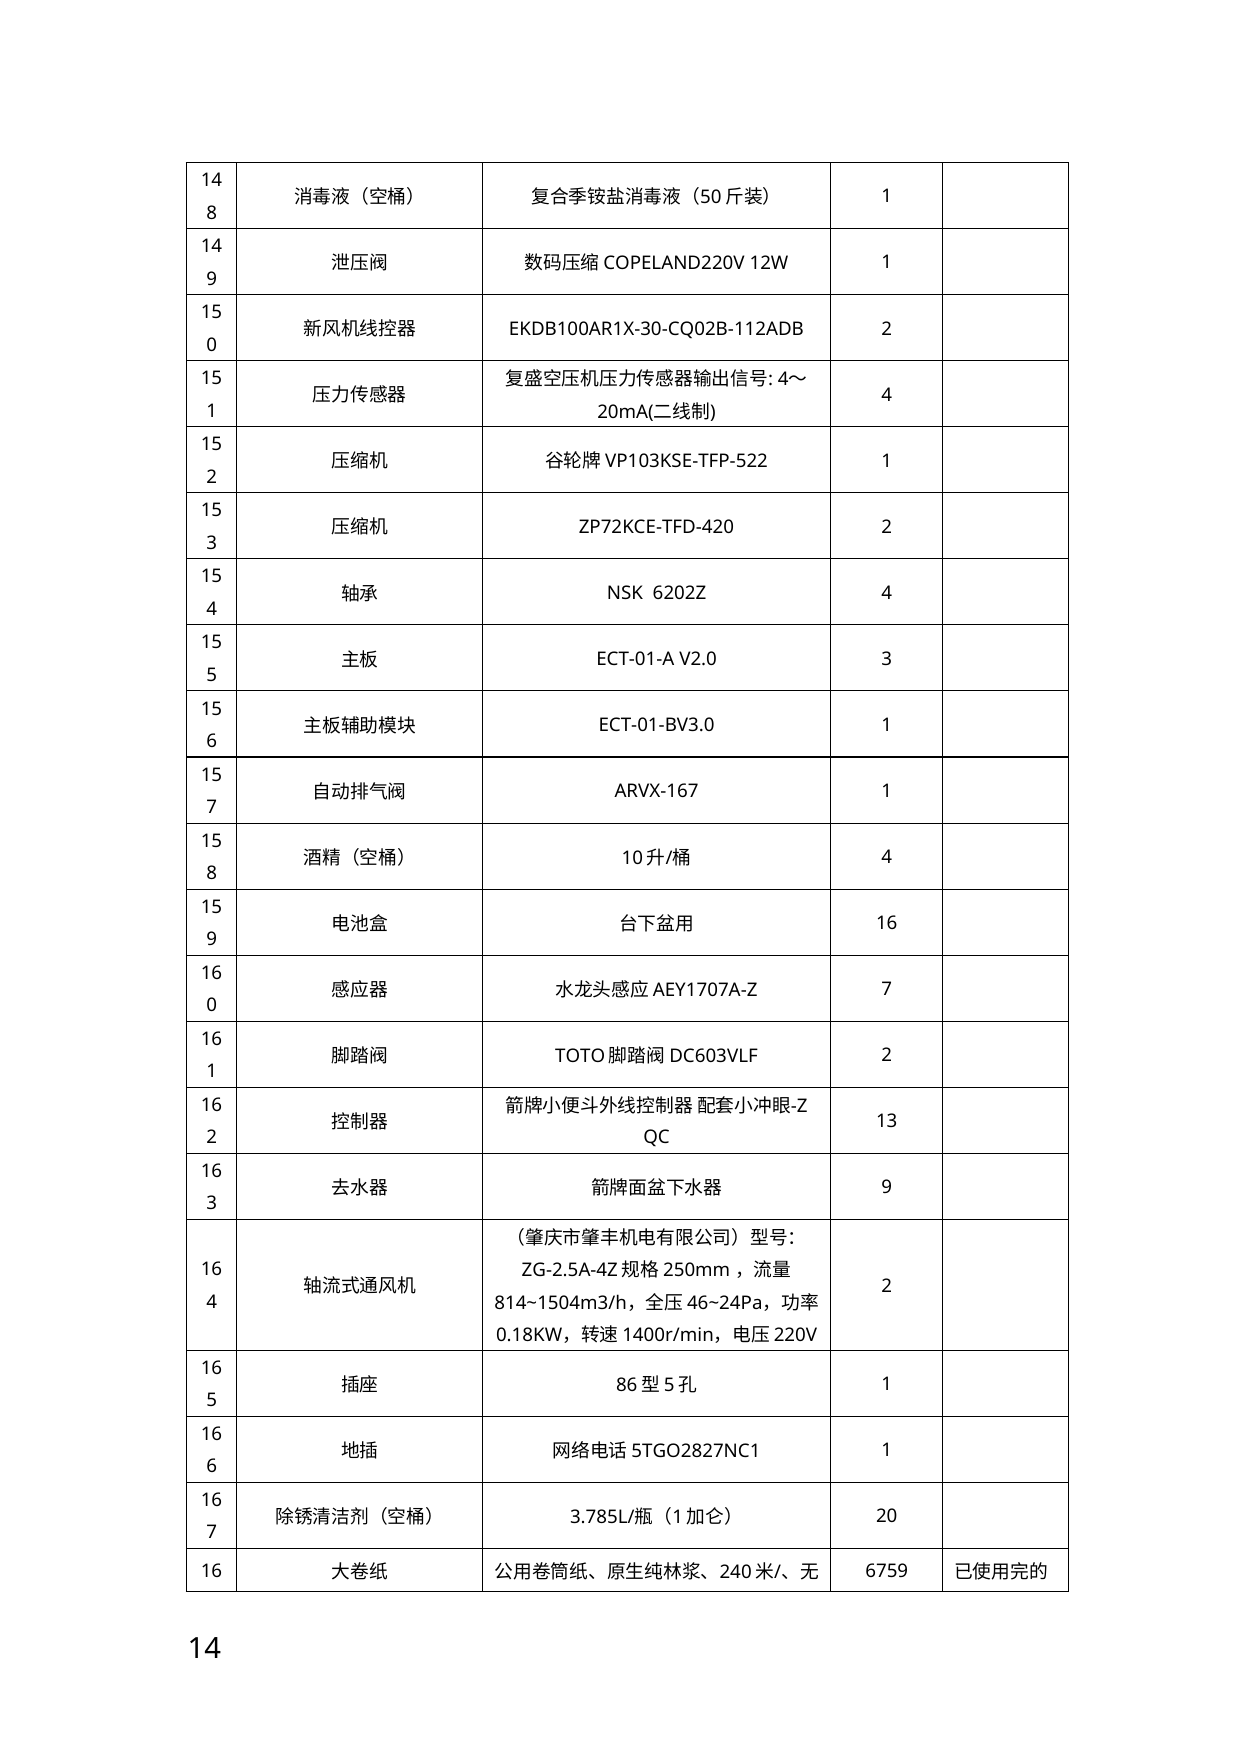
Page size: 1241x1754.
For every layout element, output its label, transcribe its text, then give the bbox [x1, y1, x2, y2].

table_cell 大卷纸 [237, 1549, 482, 1591]
table_cell 162 [187, 1088, 236, 1153]
table_cell ECT-01-BV3.0 [483, 691, 830, 756]
table_cell [943, 1351, 1068, 1416]
table_cell 1 [831, 229, 942, 294]
table_cell 消毒液（空桶） [237, 163, 482, 228]
table_cell [943, 229, 1068, 294]
table_cell 感应器 [237, 956, 482, 1021]
table_cell EKDB100AR1X-30-CQ02B-112ADB [483, 295, 830, 360]
table_cell [943, 295, 1068, 360]
table_cell 数码压缩COPELAND220V 12W [483, 229, 830, 294]
table_cell 157 [187, 758, 236, 822]
table_cell 压缩机 [237, 427, 482, 492]
table_cell [943, 625, 1068, 690]
table_cell ZP72KCE-TFD-420 [483, 493, 830, 558]
table_cell 3 [831, 625, 942, 690]
table_cell 20 [831, 1483, 942, 1548]
table_cell 新风机线控器 [237, 295, 482, 360]
table_cell 脚踏阀 [237, 1022, 482, 1087]
table_cell 149 [187, 229, 236, 294]
table_cell 水龙头感应AEY1707A-Z [483, 956, 830, 1021]
table_cell ECT-01-A V2.0 [483, 625, 830, 690]
table_cell 谷轮牌VP103KSE-TFP-522 [483, 427, 830, 492]
table_cell 4 [831, 361, 942, 426]
table_cell 复合季铵盐消毒液（50斤装） [483, 163, 830, 228]
table_cell 压缩机 [237, 493, 482, 558]
table_cell 159 [187, 890, 236, 954]
table_cell [943, 1220, 1068, 1350]
table_cell 158 [187, 824, 236, 888]
table_cell [943, 427, 1068, 492]
table_cell [943, 1417, 1068, 1482]
table_cell 7 [831, 956, 942, 1021]
table_cell 166 [187, 1417, 236, 1482]
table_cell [483, 1549, 830, 1591]
table_cell 主板 [237, 625, 482, 690]
table_cell 165 [187, 1351, 236, 1416]
table_cell 压力传感器 [237, 361, 482, 426]
table_cell 插座 [237, 1351, 482, 1416]
table_cell 2 [831, 295, 942, 360]
table_cell [943, 691, 1068, 756]
table_cell 酒精（空桶） [237, 824, 482, 888]
table_cell [943, 1022, 1068, 1087]
table_cell 2 [831, 1022, 942, 1087]
table_cell 1 [831, 1417, 942, 1482]
table_cell 13 [831, 1088, 942, 1153]
table_cell 1 [831, 163, 942, 228]
table_cell 151 [187, 361, 236, 426]
table_cell 148 [187, 163, 236, 228]
table_cell 泄压阀 [237, 229, 482, 294]
table_cell 箭牌面盆下水器 [483, 1154, 830, 1219]
table_cell [943, 361, 1068, 426]
table_cell 86型5孔 [483, 1351, 830, 1416]
table_cell 160 [187, 956, 236, 1021]
table_cell ARVX-167 [483, 758, 830, 822]
table_cell [943, 824, 1068, 888]
table_cell [943, 758, 1068, 822]
table_cell 154 [187, 559, 236, 624]
table_cell 1 [831, 1351, 942, 1416]
table_cell （肇庆市肇丰机电有限公司）型号：ZG-2.5A-4Z规格250mm ，流量814~1504m3/h，全压46~24Pa，功率0.18KW，转速1400r/min，电压220V [483, 1220, 830, 1350]
table_cell [943, 956, 1068, 1021]
table_cell [943, 559, 1068, 624]
table_cell 控制器 [237, 1088, 482, 1153]
table_cell 地插 [237, 1417, 482, 1482]
table_cell [943, 1483, 1068, 1548]
table_cell TOTO脚踏阀 DC603VLF [483, 1022, 830, 1087]
table_cell 网络电话5TGO2827NC1 [483, 1417, 830, 1482]
table_cell 自动排气阀 [237, 758, 482, 822]
table_cell 台下盆用 [483, 890, 830, 954]
table_cell 4 [831, 824, 942, 888]
table_cell 155 [187, 625, 236, 690]
table_cell 3.785L/瓶（1加仑） [483, 1483, 830, 1548]
table_cell 4 [831, 559, 942, 624]
table_cell 168 [187, 1549, 236, 1591]
table_cell 2 [831, 1220, 942, 1350]
table_cell 9 [831, 1154, 942, 1219]
table_cell 1 [831, 758, 942, 822]
table_cell 153 [187, 493, 236, 558]
table_cell 10升/桶 [483, 824, 830, 888]
table_cell 复盛空压机压力传感器输出信号: 4～20mA(二线制) [483, 361, 830, 426]
table_cell 2 [831, 493, 942, 558]
table_cell 1 [831, 427, 942, 492]
table_cell 去水器 [237, 1154, 482, 1219]
table_cell 6759 [831, 1549, 942, 1591]
table_cell [943, 1154, 1068, 1219]
table_cell 轴承 [237, 559, 482, 624]
table_cell 164 [187, 1220, 236, 1350]
table_cell 16 [831, 890, 942, 954]
table_cell 163 [187, 1154, 236, 1219]
table_cell 152 [187, 427, 236, 492]
table_cell 167 [187, 1483, 236, 1548]
table_cell [943, 493, 1068, 558]
table_cell 轴流式通风机 [237, 1220, 482, 1350]
table_cell 箭牌小便斗外线控制器 配套小冲眼-Z QC [483, 1088, 830, 1153]
table_cell [943, 1088, 1068, 1153]
table_cell NSK 6202Z [483, 559, 830, 624]
table_cell [943, 890, 1068, 954]
table_cell 156 [187, 691, 236, 756]
table_cell 电池盒 [237, 890, 482, 954]
table_cell 150 [187, 295, 236, 360]
table_cell [943, 163, 1068, 228]
table_cell 已使用完的包装废弃物卷纸芯 [943, 1549, 1068, 1591]
table_cell 主板辅助模块 [237, 691, 482, 756]
table_cell 除锈清洁剂（空桶） [237, 1483, 482, 1548]
table_cell 1 [831, 691, 942, 756]
table_cell 161 [187, 1022, 236, 1087]
